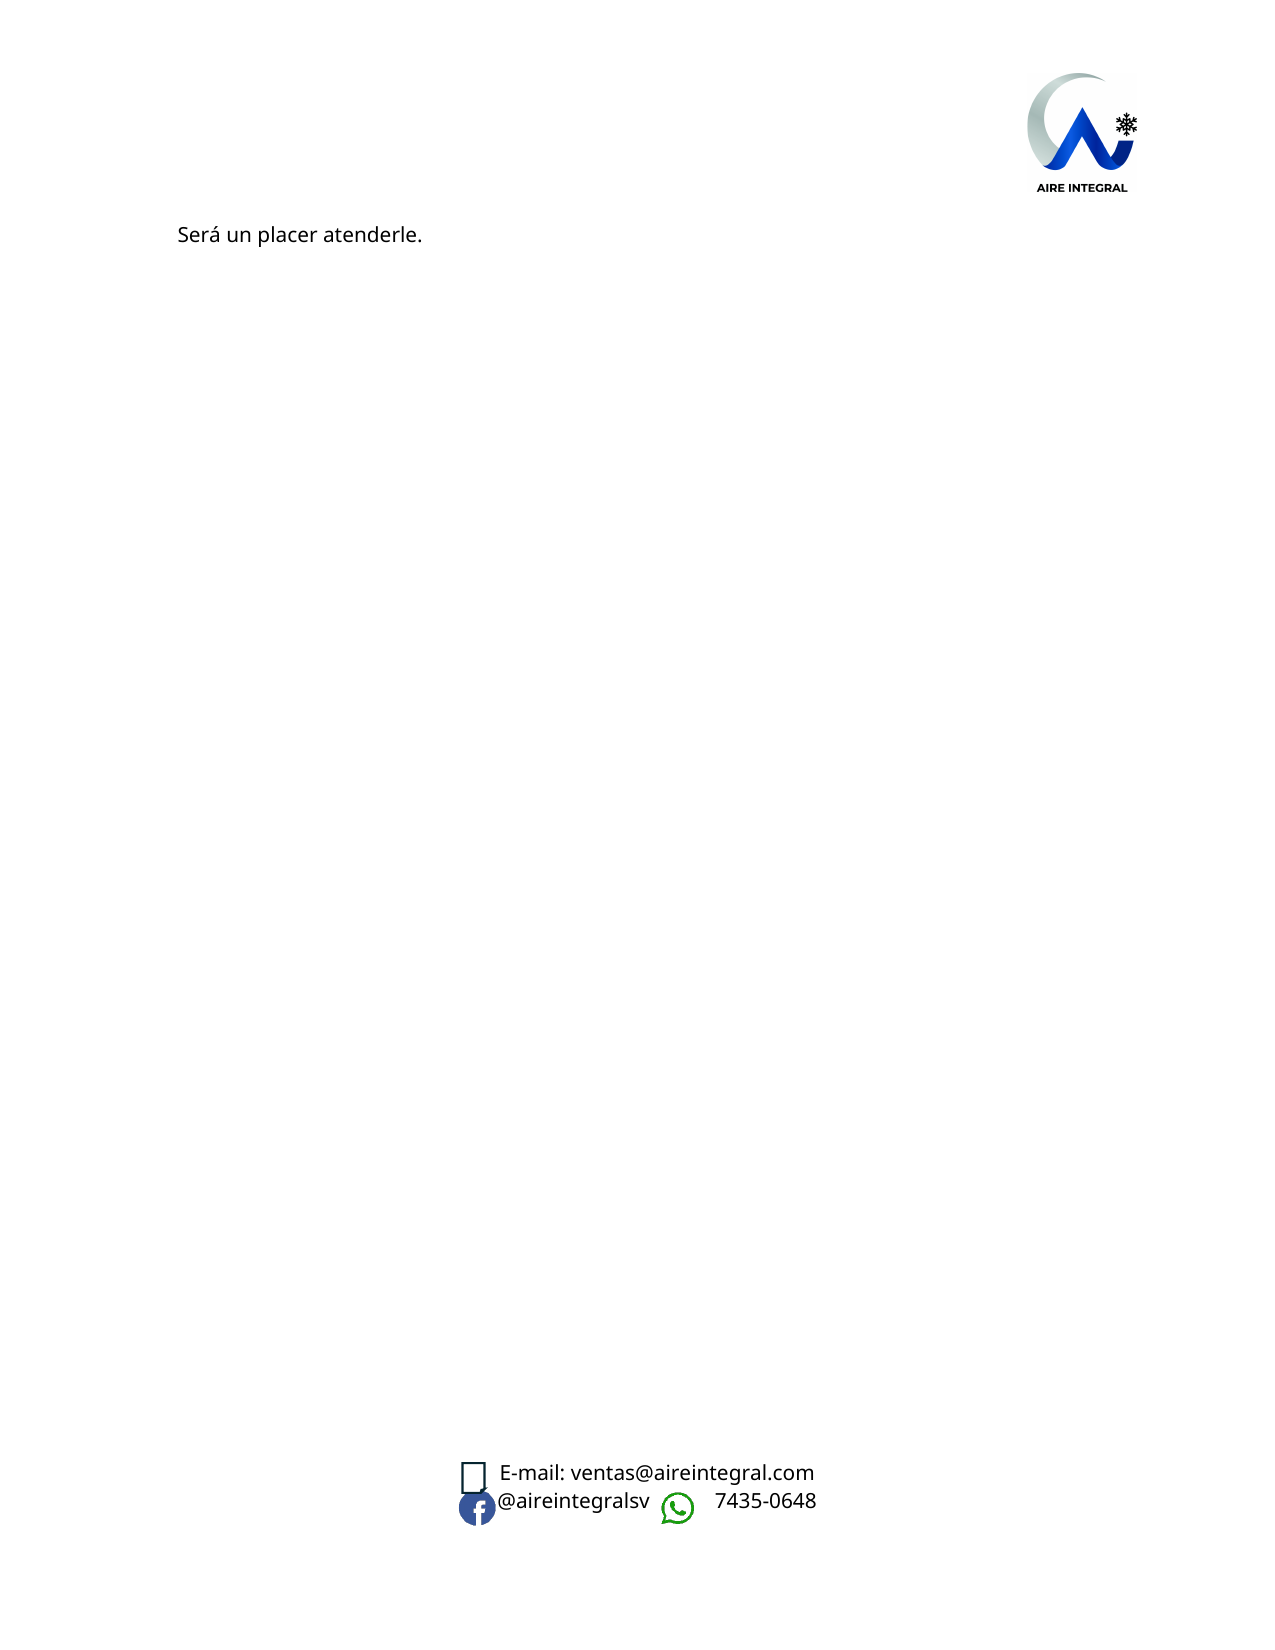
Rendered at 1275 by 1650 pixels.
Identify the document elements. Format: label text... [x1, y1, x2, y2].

text Será un placer atenderle. [177, 220, 1137, 248]
picture [1027, 73, 1137, 192]
picture [651, 1482, 704, 1534]
picture [456, 1487, 498, 1528]
